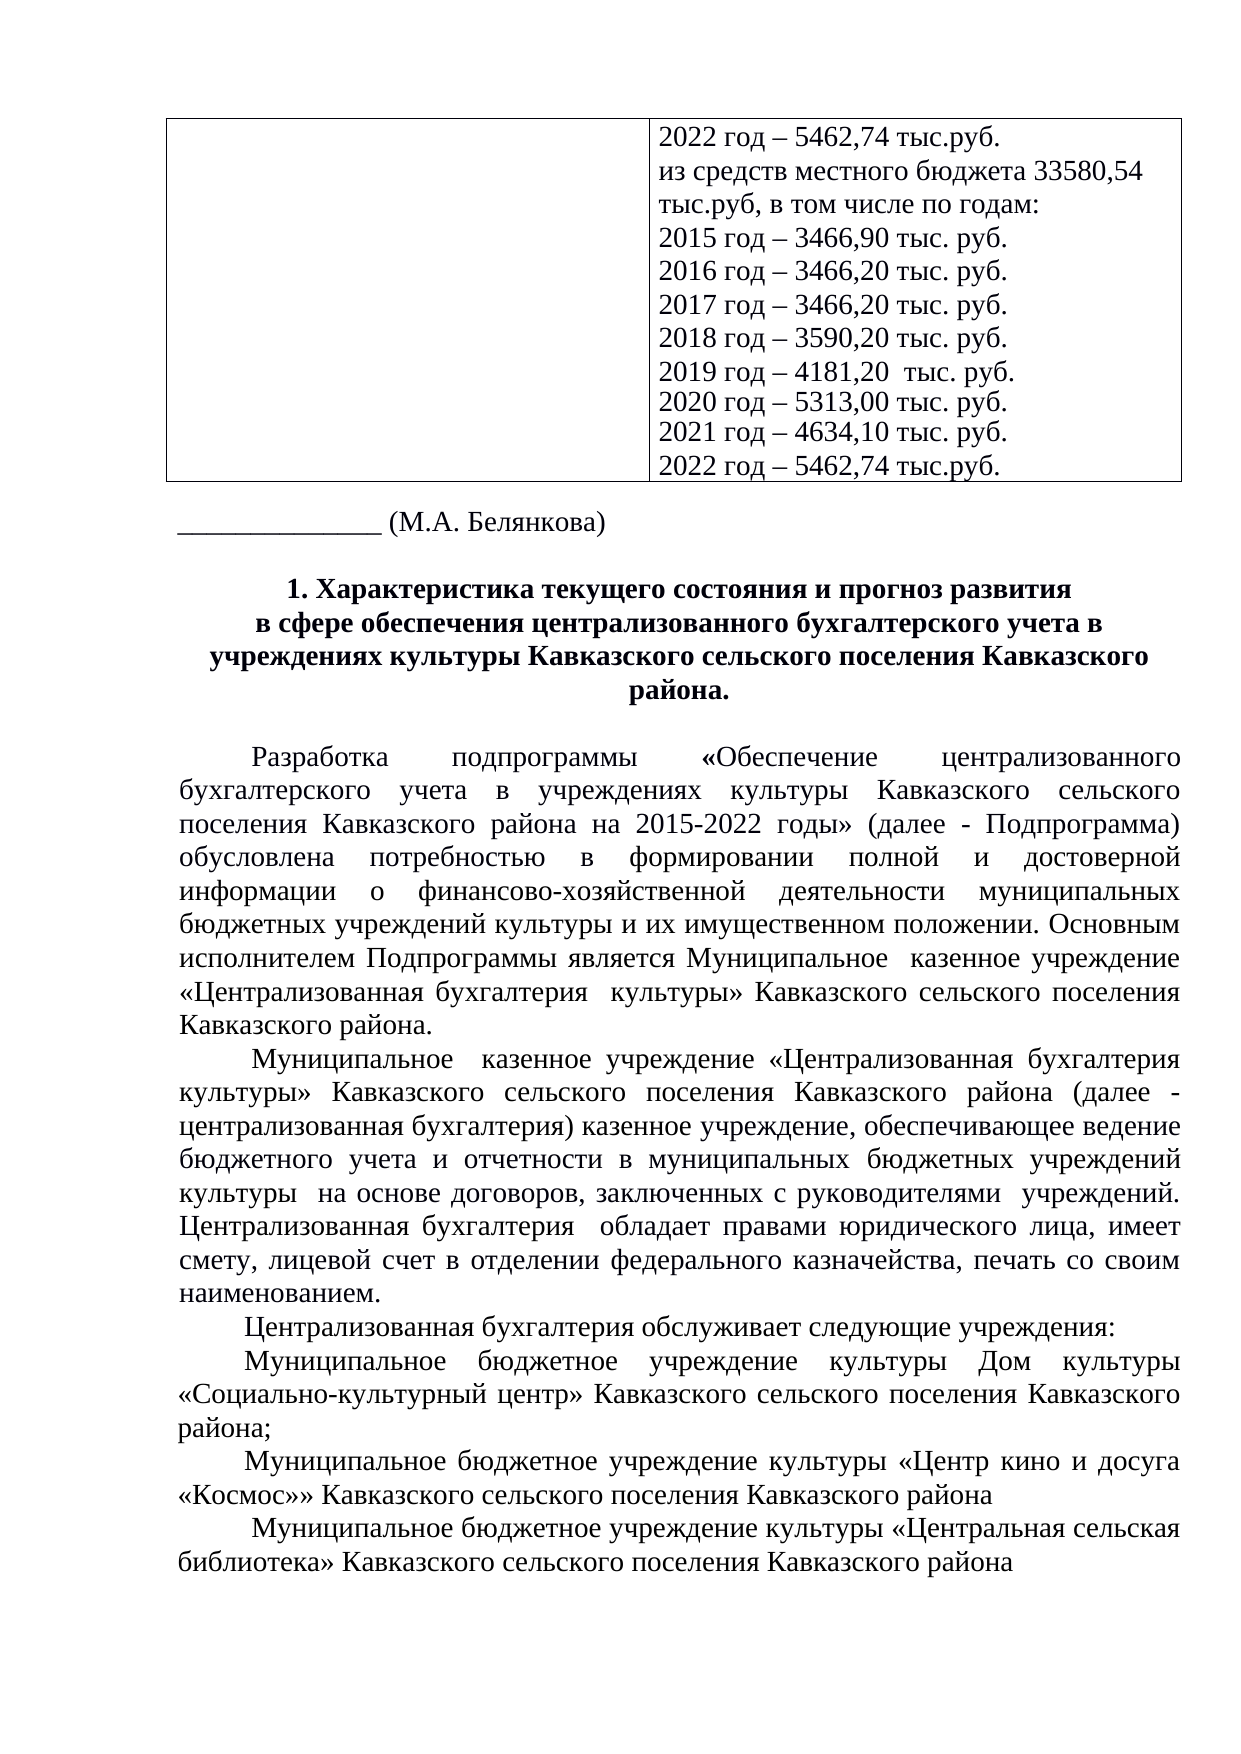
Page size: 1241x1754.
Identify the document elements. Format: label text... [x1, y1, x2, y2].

text Муниципальное бюджетное учреждение культуры «Центральная сельская библиотека» Кавказского сельского поселения Кавказского района [177, 1510, 1181, 1577]
text Муниципальное бюджетное учреждение культуры «Центр кино и досуга «Космос»» Кавказского сельского поселения Кавказского района [118, 1443, 1181, 1510]
text Муниципальное казенное учреждение «Централизованная бухгалтерия культуры» Кавказского сельского поселения Кавказского района (далее - централизованная бухгалтерия) казенное учреждение, обеспечивающее ведение бюджетного учета и отчетности в муниципальных бюджетных учреждений культуры на основе договоров, заключенных с руководителями учреждений. Централизованная бухгалтерия обладает правами юридического лица, имеет смету, лицевой счет в отделении федерального казначейства, печать со своим наименованием. [179, 1041, 1181, 1309]
text Разработка подпрограммы «Обеспечение централизованного бухгалтерского учета в учреждениях культуры Кавказского сельского поселения Кавказского района на 2015-2022 годы» (далее - Подпрограмма) обусловлена потребностью в формировании полной и достоверной информации о финансово-хозяйственной деятельности муниципальных бюджетных учреждений культуры и их имущественном положении. Основным исполнителем Подпрограммы является Муниципальное казенное учреждение «Централизованная бухгалтерия культуры» Кавказского сельского поселения Кавказского района. [179, 739, 1181, 1041]
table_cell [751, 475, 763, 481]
text в сфере обеспечения централизованного бухгалтерского учета в учреждениях культуры Кавказского сельского поселения Кавказского района. [177, 605, 1181, 705]
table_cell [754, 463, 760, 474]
text ______________ (М.А. Белянкова) [177, 507, 1181, 538]
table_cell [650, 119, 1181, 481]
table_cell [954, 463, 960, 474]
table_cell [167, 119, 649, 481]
text Централизованная бухгалтерия обслуживает следующие учреждения: [177, 1309, 1181, 1343]
text 1. Характеристика текущего состояния и прогноз развития [177, 571, 1181, 605]
text Муниципальное бюджетное учреждение культуры Дом культуры «Социально-культурный центр» Кавказского сельского поселения Кавказского района; [118, 1343, 1181, 1443]
